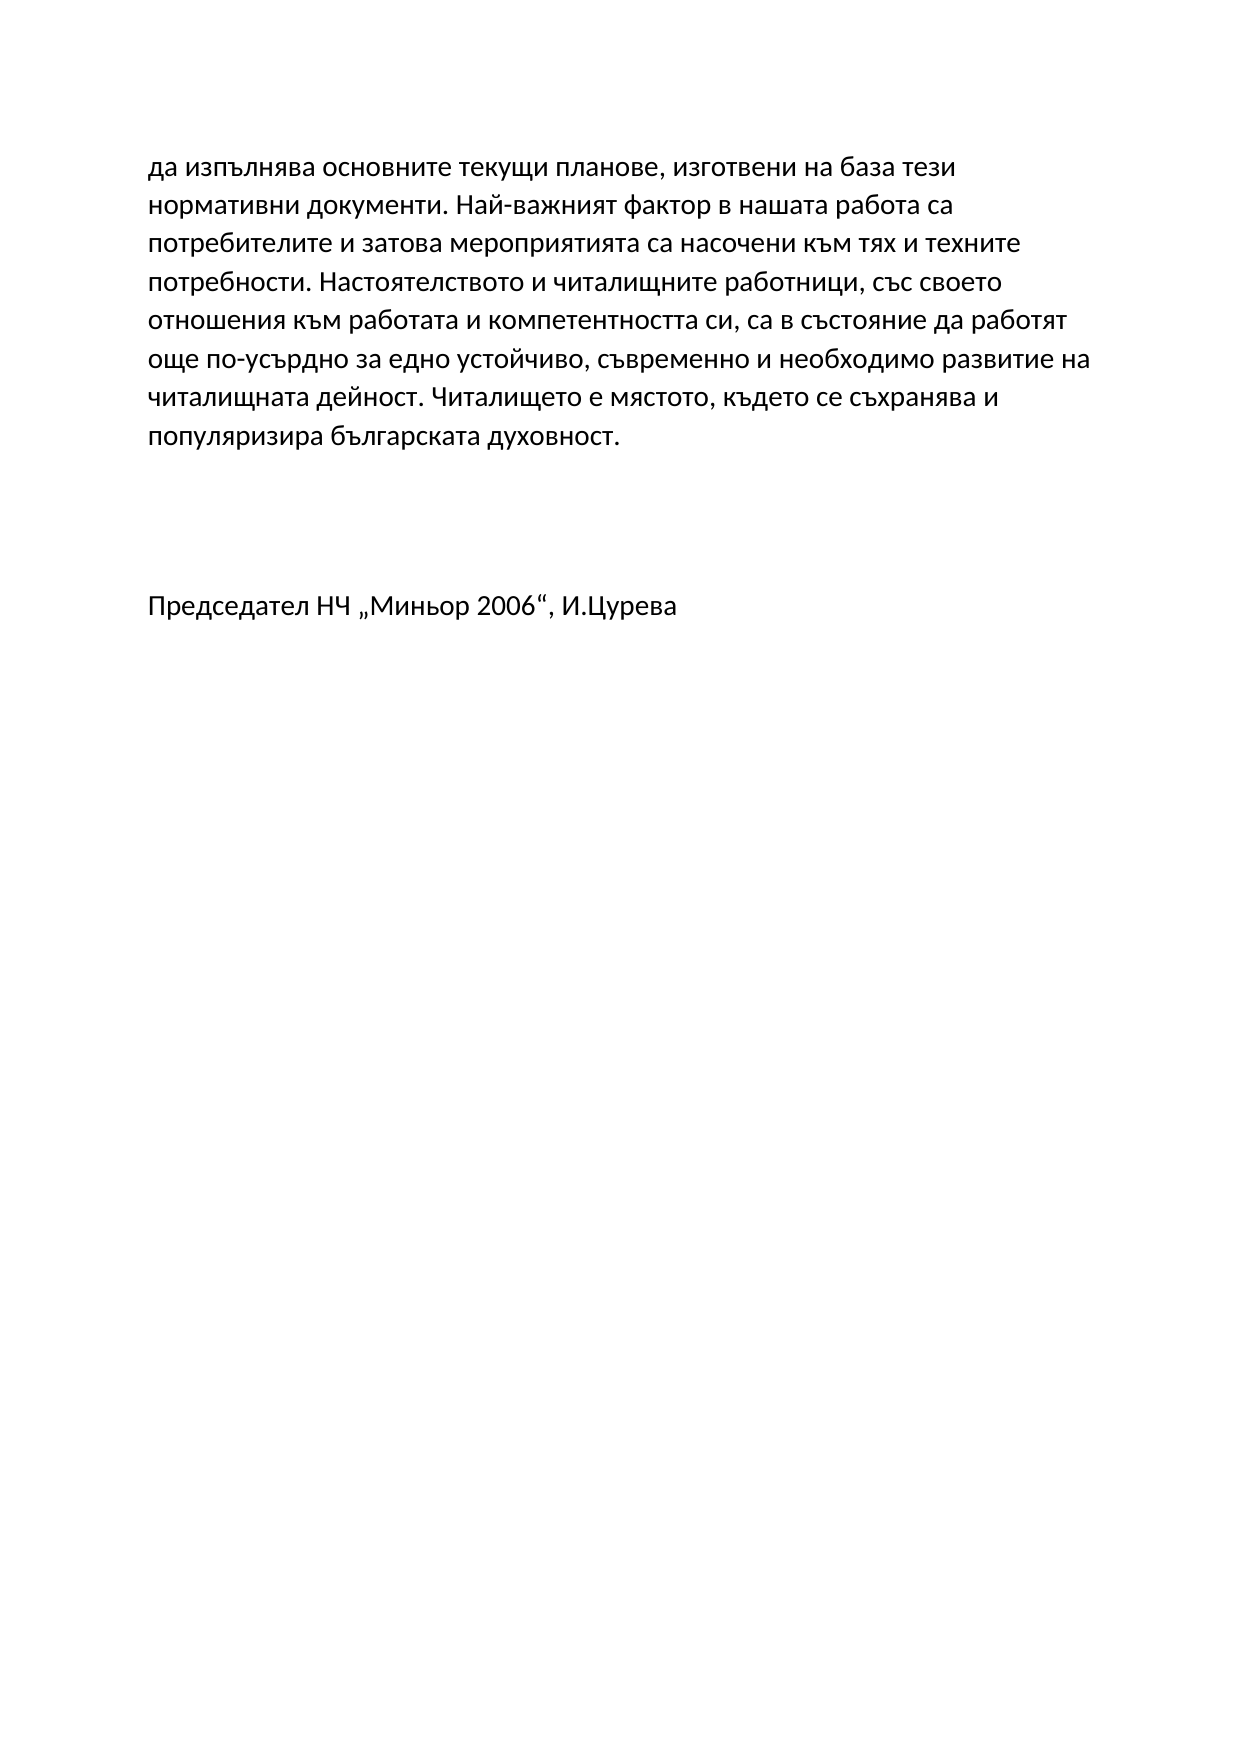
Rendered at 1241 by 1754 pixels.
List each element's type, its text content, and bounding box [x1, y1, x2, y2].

text Председател НЧ „Миньор 2006“, И.Цурева [148, 587, 1093, 623]
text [148, 148, 1093, 452]
